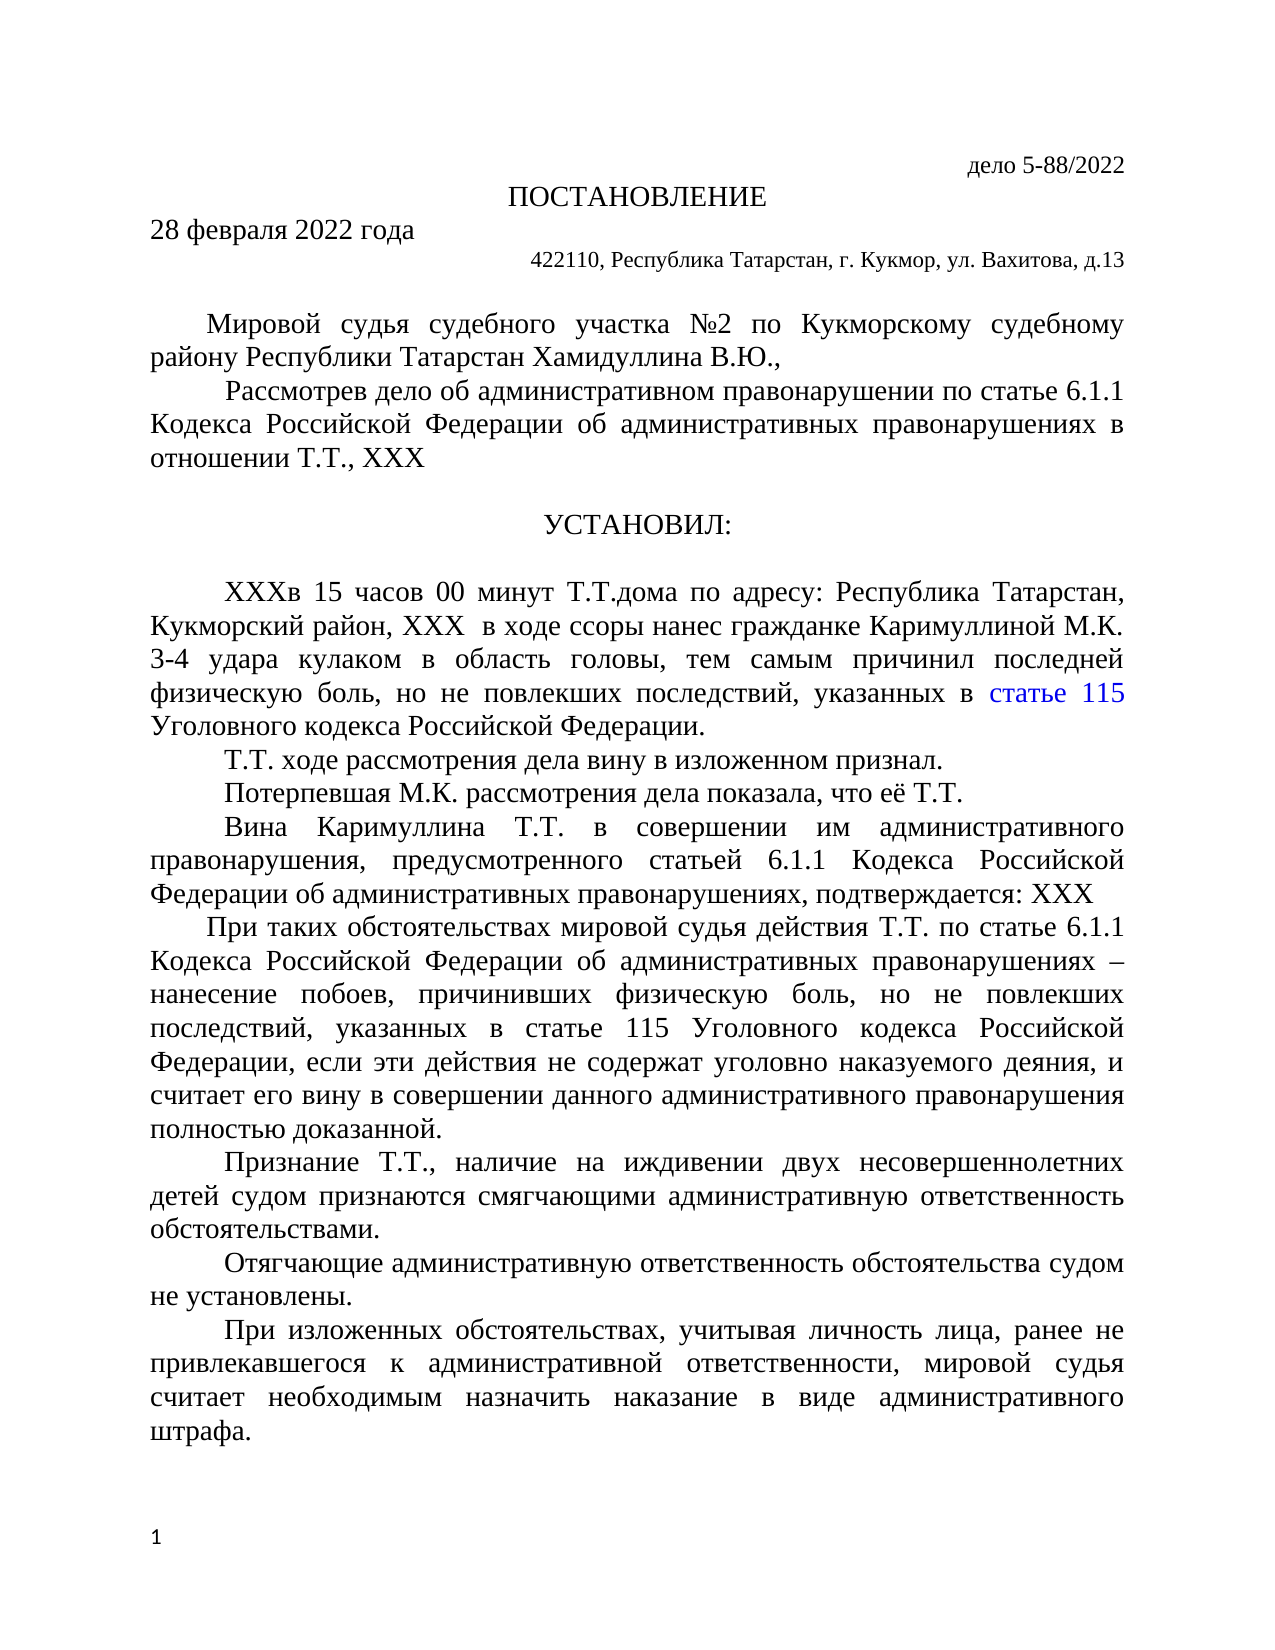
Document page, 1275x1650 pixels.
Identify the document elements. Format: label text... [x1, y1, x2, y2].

text При изложенных обстоятельствах, учитывая личность лица, ранее не привлекавшегося к административной ответственности, мировой судья считает необходимым назначить наказание в виде административного штрафа. [150, 1312, 1125, 1446]
text Мировой судья судебного участка №2 по Кукморскому судебному району Республики Татарстан Хамидуллина В.Ю., [150, 306, 1125, 373]
text Отягчающие административную ответственность обстоятельства судом не установлены. [150, 1245, 1125, 1312]
text Признание Т.Т., наличие на иждивении двух несовершеннолетних детей судом признаются смягчающими административную ответственность обстоятельствами. [150, 1144, 1125, 1245]
text Потерпевшая М.К. рассмотрения дела показала, что её Т.Т. [150, 775, 1125, 809]
text ПОСТАНОВЛЕНИЕ [150, 179, 1125, 212]
text При таких обстоятельствах мировой судья действия Т.Т. по статье 6.1.1 Кодекса Российской Федерации об административных правонарушениях – нанесение побоев, причинивших физическую боль, но не повлекших последствий, указанных в статье 115 Уголовного кодекса Российской Федерации, если эти действия не содержат уголовно наказуемого деяния, и считает его вину в совершении данного административного правонарушения полностью доказанной. [150, 909, 1125, 1144]
text УСТАНОВИЛ: [150, 507, 1125, 541]
text 28 февраля 2022 года [150, 212, 1125, 246]
text Рассмотрев дело об административном правонарушении по статье 6.1.1 Кодекса Российской Федерации об административных правонарушениях в отношении Т.Т., ХХХ [150, 373, 1125, 473]
text Вина Каримуллина Т.Т. в совершении им административного правонарушения, предусмотренного статьей 6.1.1 Кодекса Российской Федерации об административных правонарушениях, подтверждается: ХХХ [150, 809, 1125, 909]
text ХХХв 15 часов 00 минут Т.Т.дома по адресу: Республика Татарстан, Кукморский район, ХХХ в ходе ссоры нанес гражданке Каримуллиной М.К. 3-4 удара кулаком в область головы, тем самым причинил последней физическую боль, но не повлекших последствий, указанных в статье 115 Уголовного кодекса Российской Федерации. [150, 574, 1125, 742]
text Т.Т. ходе рассмотрения дела вину в изложенном признал. [150, 742, 1125, 775]
text 422110, Республика Татарстан, г. Кукмор, ул. Вахитова, д.13 [150, 246, 1125, 272]
text дело 5-88/2022 [150, 150, 1125, 179]
